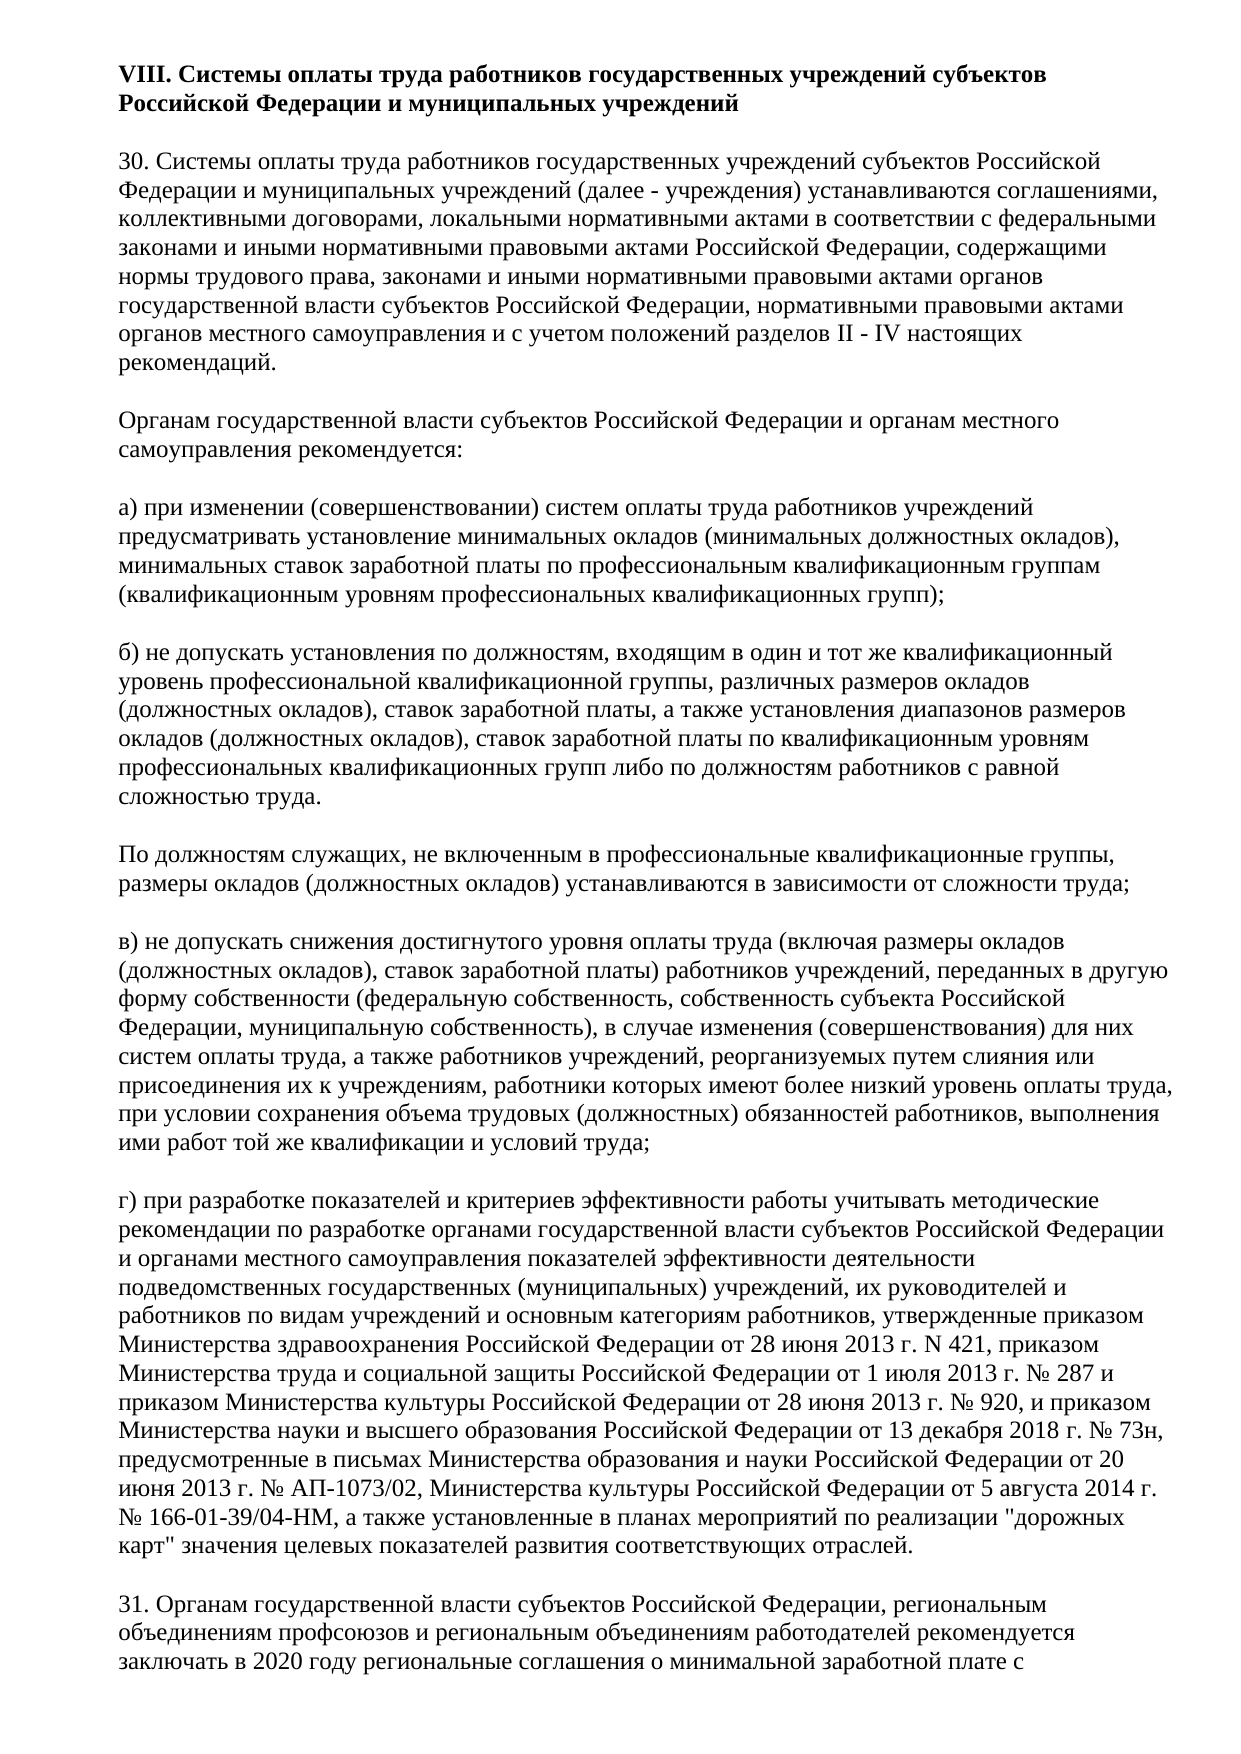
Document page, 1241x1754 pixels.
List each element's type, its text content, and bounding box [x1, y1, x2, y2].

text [118, 1589, 1181, 1675]
text По должностям служащих, не включенным в профессиональные квалификационные группы, размеры окладов (должностных окладов) устанавливаются в зависимости от сложности труда; [118, 839, 1181, 896]
text Органам государственной власти субъектов Российской Федерации и органам местного самоуправления рекомендуется: [118, 406, 1181, 463]
text а) при изменении (совершенствовании) систем оплаты труда работников учреждений предусматривать установление минимальных окладов (минимальных должностных окладов), минимальных ставок заработной платы по профессиональным квалификационным группам (квалификационным уровням профессиональных квалификационных групп); [118, 492, 1181, 607]
text VIII. Системы оплаты труда работников государственных учреждений субъектов Российской Федерации и муниципальных учреждений [118, 59, 1181, 117]
text г) при разработке показателей и критериев эффективности работы учитывать методические рекомендации по разработке органами государственной власти субъектов Российской Федерации и органами местного самоуправления показателей эффективности деятельности подведомственных государственных (муниципальных) учреждений, их руководителей и работников по видам учреждений и основным категориям работников, утвержденные приказом Министерства здравоохранения Российской Федерации от 28 июня 2013 г. N 421, приказом Министерства труда и социальной защиты Российской Федерации от 1 июля 2013 г. № 287 и приказом Министерства культуры Российской Федерации от 28 июня 2013 г. № 920, и приказом Министерства науки и высшего образования Российской Федерации от 13 декабря 2018 г. № 73н, предусмотренные в письмах Министерства образования и науки Российской Федерации от 20 июня 2013 г. № АП-1073/02, Министерства культуры Российской Федерации от 5 августа 2014 г. № 166-01-39/04-НМ, а также установленные в планах мероприятий по реализации "дорожных карт" значения целевых показателей развития соответствующих отраслей. [118, 1185, 1181, 1559]
text 30. Системы оплаты труда работников государственных учреждений субъектов Российской Федерации и муниципальных учреждений (далее - учреждения) устанавливаются соглашениями, коллективными договорами, локальными нормативными актами в соответствии с федеральными законами и иными нормативными правовыми актами Российской Федерации, содержащими нормы трудового права, законами и иными нормативными правовыми актами органов государственной власти субъектов Российской Федерации, нормативными правовыми актами органов местного самоуправления и с учетом положений разделов II - IV настоящих рекомендаций. [118, 146, 1181, 376]
text б) не допускать установления по должностям, входящим в один и тот же квалификационный уровень профессиональной квалификационной группы, различных размеров окладов (должностных окладов), ставок заработной платы, а также установления диапазонов размеров окладов (должностных окладов), ставок заработной платы по квалификационным уровням профессиональных квалификационных групп либо по должностям работников с равной сложностью труда. [118, 637, 1181, 809]
text в) не допускать снижения достигнутого уровня оплаты труда (включая размеры окладов (должностных окладов), ставок заработной платы) работников учреждений, переданных в другую форму собственности (федеральную собственность, собственность субъекта Российской Федерации, муниципальную собственность), в случае изменения (совершенствования) для них систем оплаты труда, а также работников учреждений, реорганизуемых путем слияния или присоединения их к учреждениям, работники которых имеют более низкий уровень оплаты труда, при условии сохранения объема трудовых (должностных) обязанностей работников, выполнения ими работ той же квалификации и условий труда; [118, 926, 1181, 1156]
